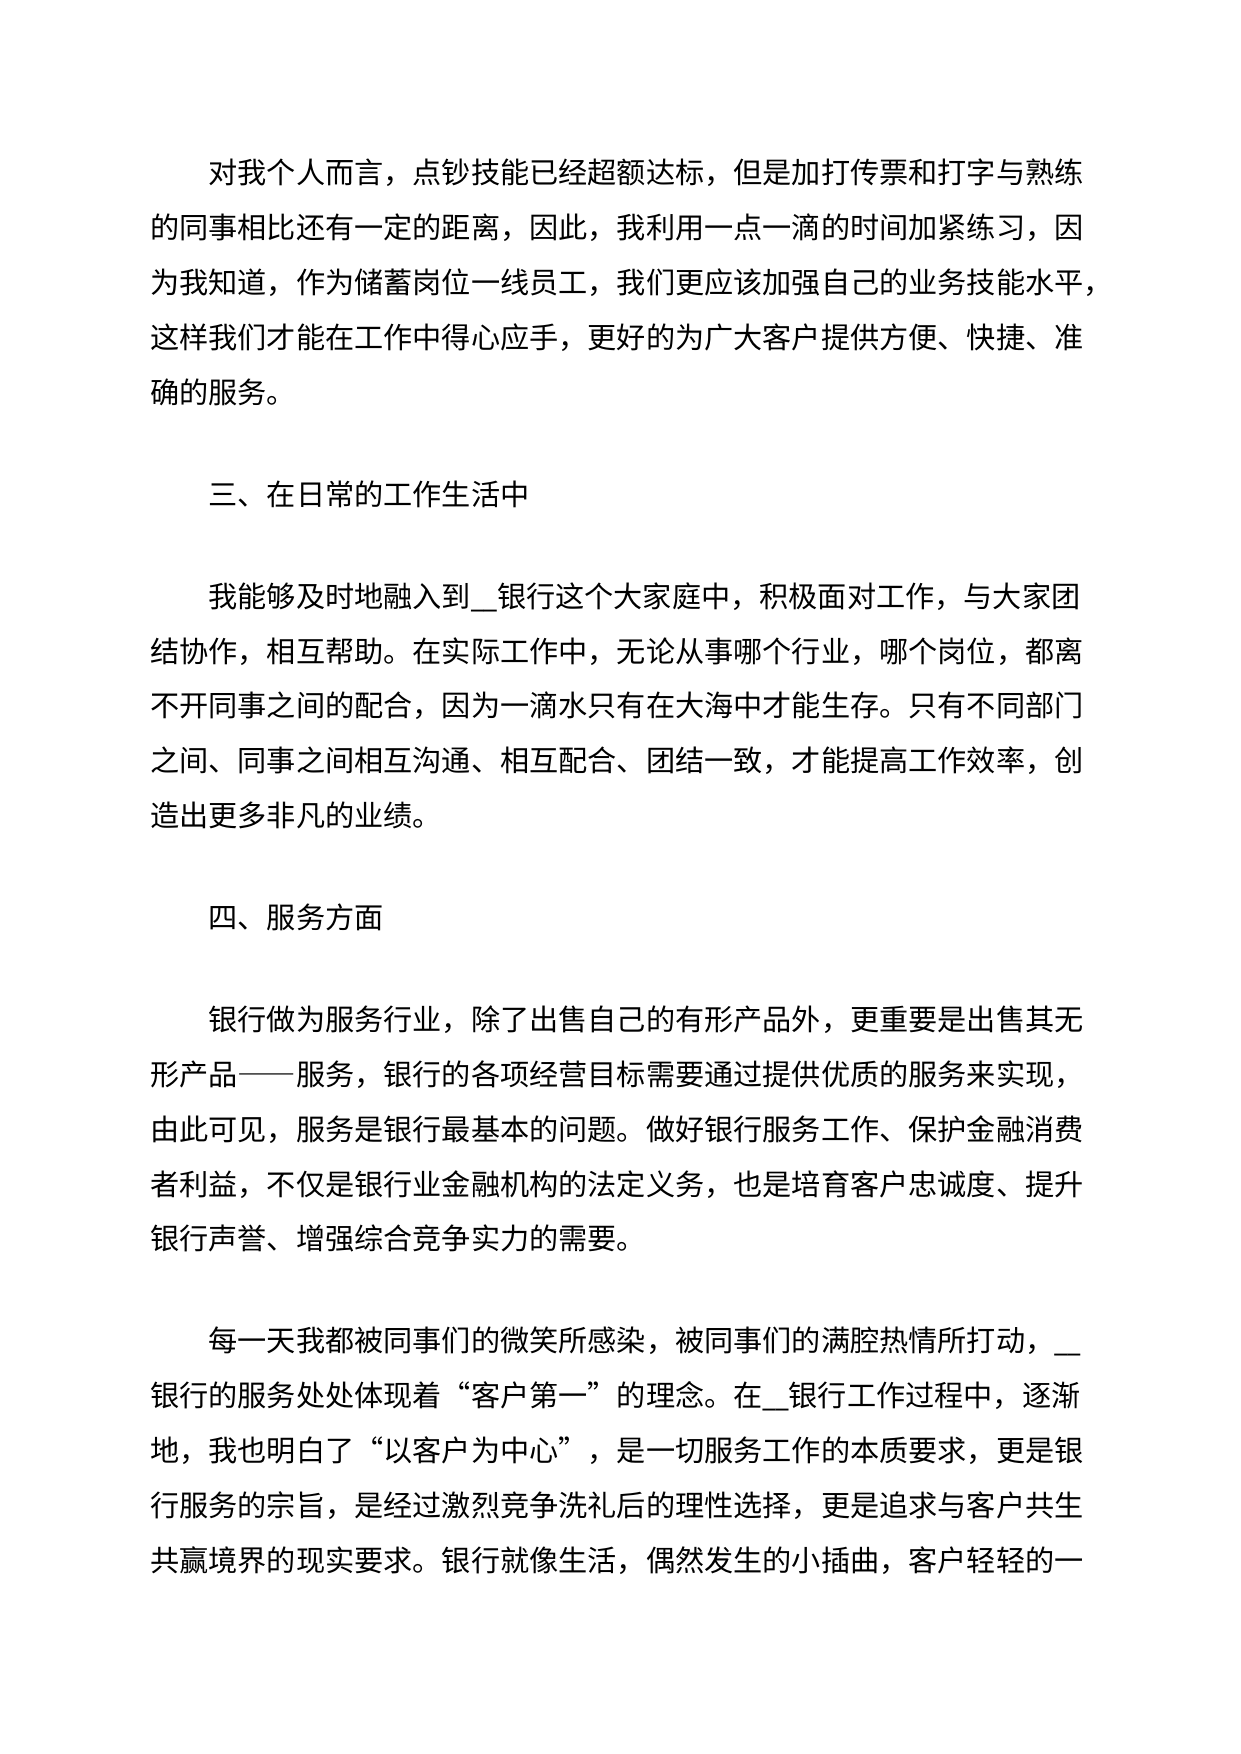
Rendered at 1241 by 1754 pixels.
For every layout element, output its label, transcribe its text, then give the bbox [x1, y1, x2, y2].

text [150, 1318, 1090, 1580]
text 四、服务方面 [150, 894, 1090, 937]
text 银行做为服务行业，除了出售自己的有形产品外，更重要是出售其无形产品——服务，银行的各项经营目标需要通过提供优质的服务来实现，由此可见，服务是银行最基本的问题。做好银行服务工作、保护金融消费者利益，不仅是银行业金融机构的法定义务，也是培育客户忠诚度、提升银行声誉、增强综合竞争实力的需要。 [150, 996, 1090, 1258]
text 三、在日常的工作生活中 [150, 471, 1090, 514]
text 我能够及时地融入到__银行这个大家庭中，积极面对工作，与大家团结协作，相互帮助。在实际工作中，无论从事哪个行业，哪个岗位，都离不开同事之间的配合，因为一滴水只有在大海中才能生存。只有不同部门之间、同事之间相互沟通、相互配合、团结一致，才能提高工作效率，创造出更多非凡的业绩。 [150, 573, 1090, 835]
text 对我个人而言，点钞技能已经超额达标，但是加打传票和打字与熟练的同事相比还有一定的距离，因此，我利用一点一滴的时间加紧练习，因为我知道，作为储蓄岗位一线员工，我们更应该加强自己的业务技能水平，这样我们才能在工作中得心应手，更好的为广大客户提供方便、快捷、准确的服务。 [150, 150, 1090, 412]
